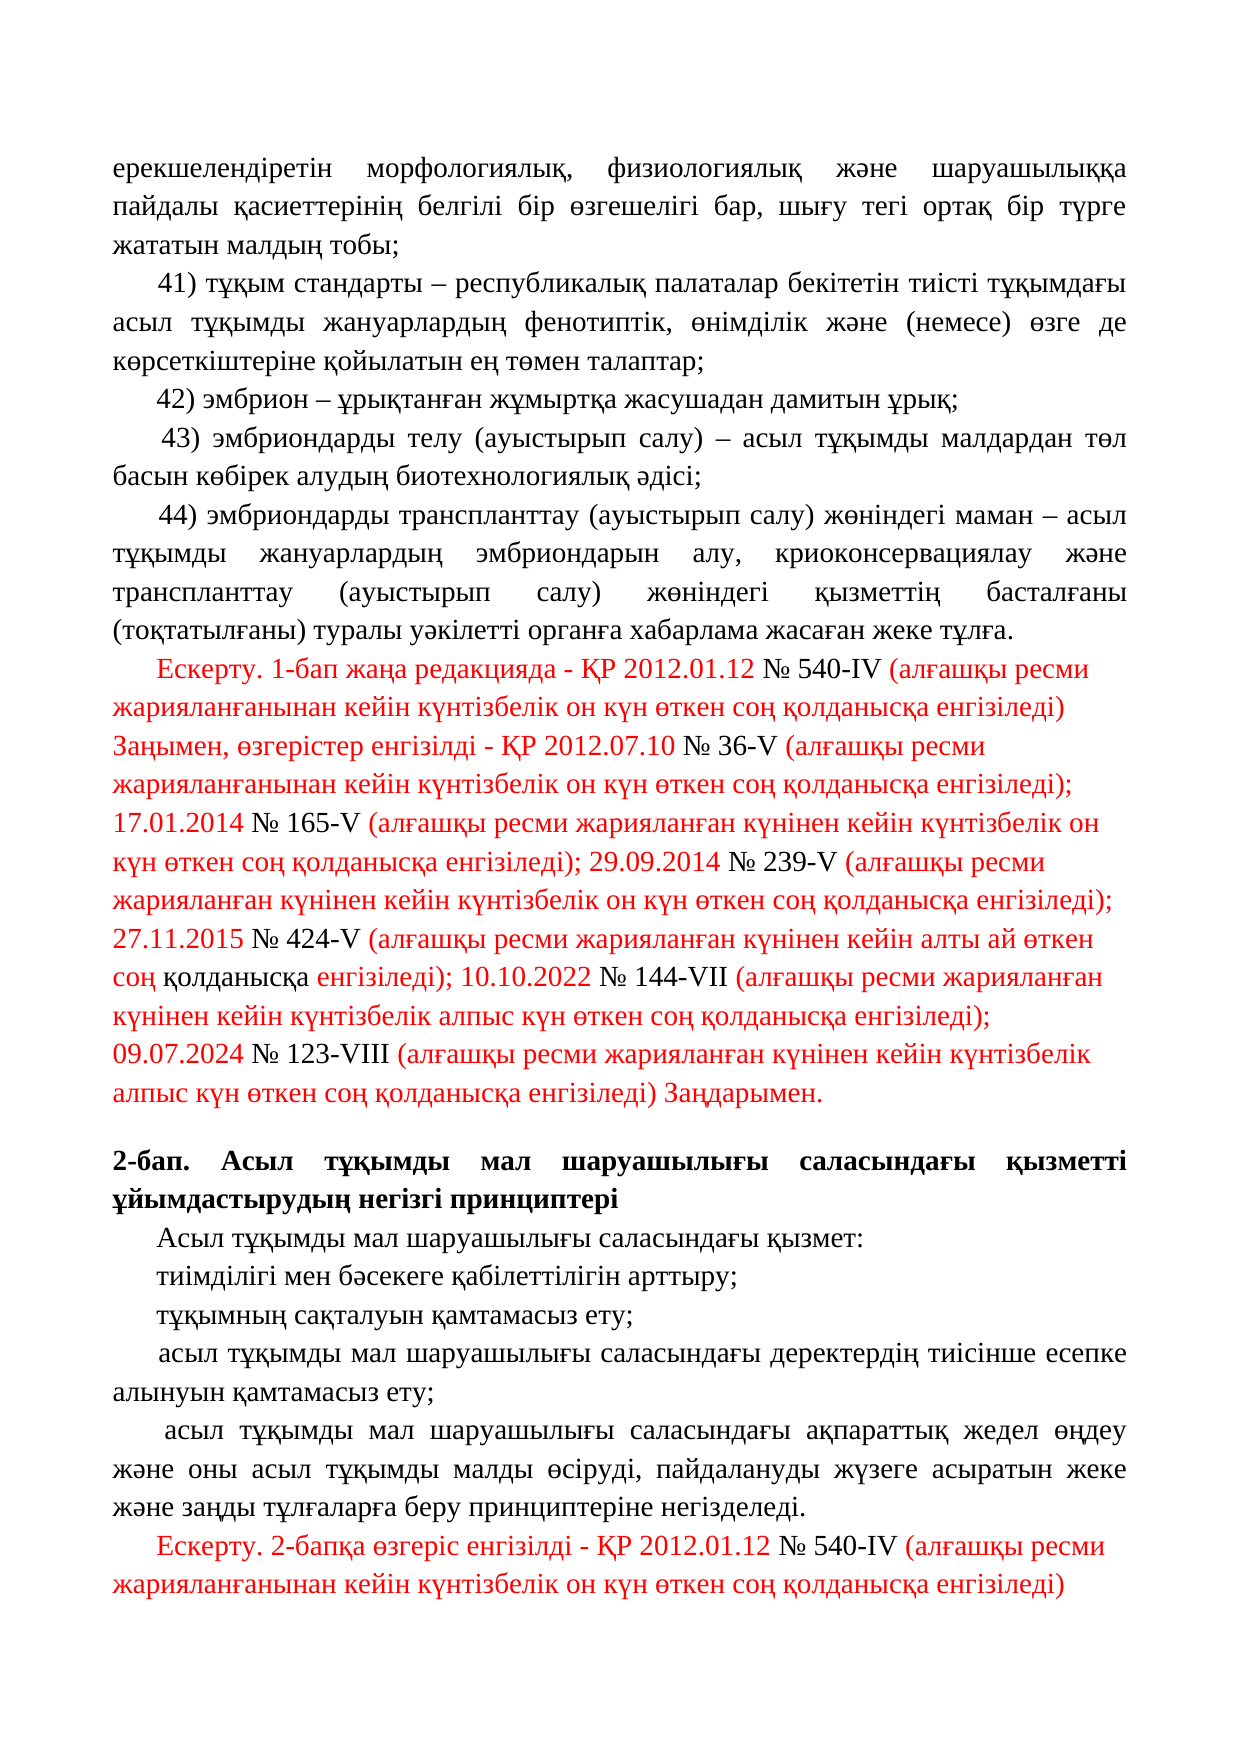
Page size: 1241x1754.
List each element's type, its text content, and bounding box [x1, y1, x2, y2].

text 41) тұқым стандарты – республикалық палаталар бекітетін тиiстi тұқымдағы асыл тұқымды жануарлардың фенотиптік, өнімділік және (немесе) өзге де көрсеткіштеріне қойылатын ең төмен талаптар; [112, 266, 1128, 376]
text 42) эмбрион – ұрықтанған жұмыртқа жасушадан дамитын ұрық; [112, 381, 1128, 415]
text тұқымның сақталуын қамтамасыз ету; [112, 1297, 1128, 1330]
text 43) эмбриондарды телу (ауыстырып салу) – асыл тұқымды малдардан төл басын көбірек алудың биотехнологиялық әдісі; [112, 420, 1128, 492]
text асыл тұқымды мал шаруашылығы саласындағы деректердiң тиiсiнше есепке алынуын қамтамасыз ету; [112, 1335, 1128, 1407]
text Ескерту. 1-бап жаңа редакцияда - ҚР 2012.01.12 № 540-IV (алғашқы ресми жарияланғанынан кейін күнтізбелік он күн өткен соң қолданысқа енгізіледі) Заңымен, өзгерістер енгізілді - ҚР 2012.07.10 № 36-V (алғашқы ресми жарияланғанынан кейін күнтізбелік он күн өткен соң қолданысқа енгізіледі); 17.01.2014 № 165-V (алғашқы ресми жарияланған күнінен кейін күнтізбелік он күн өткен соң қолданысқа енгізіледі); 29.09.2014 № 239-V (алғашқы ресми жарияланған күнінен кейiн күнтiзбелiк он күн өткен соң қолданысқа енгiзiледi); 27.11.2015 № 424-V (алғашқы ресми жарияланған күнінен кейін алты ай өткен соң қолданысқа енгізіледі); 10.10.2022 № 144-VII (алғашқы ресми жарияланған күнінен кейін күнтізбелік алпыс күн өткен соң қолданысқа енгізіледі); 09.07.2024 № 123-VIII (алғашқы ресми жарияланған күнінен кейін күнтізбелік алпыс күн өткен соң қолданысқа енгізіледі) Заңдарымен. [112, 651, 1128, 1139]
text Асыл тұқымды мал шаруашылығы саласындағы қызмет: [112, 1220, 1128, 1253]
text тиiмдiлiгi мен бәсекеге қабiлеттiлiгiн арттыру; [112, 1258, 1128, 1292]
text 2-бап. Асыл тұқымды мал шаруашылығы саласындағы қызметтi ұйымдастырудың негiзгi принциптерi [112, 1143, 1128, 1215]
text 44) эмбриондарды транспланттау (ауыстырып салу) жөнiндегi маман – асыл тұқымды жануарлардың эмбриондарын алу, криоконсервациялау және транспланттау (ауыстырып салу) жөніндегі қызметтің басталғаны (тоқтатылғаны) туралы уәкілетті органға хабарлама жасаған жеке тұлға. [112, 497, 1128, 646]
